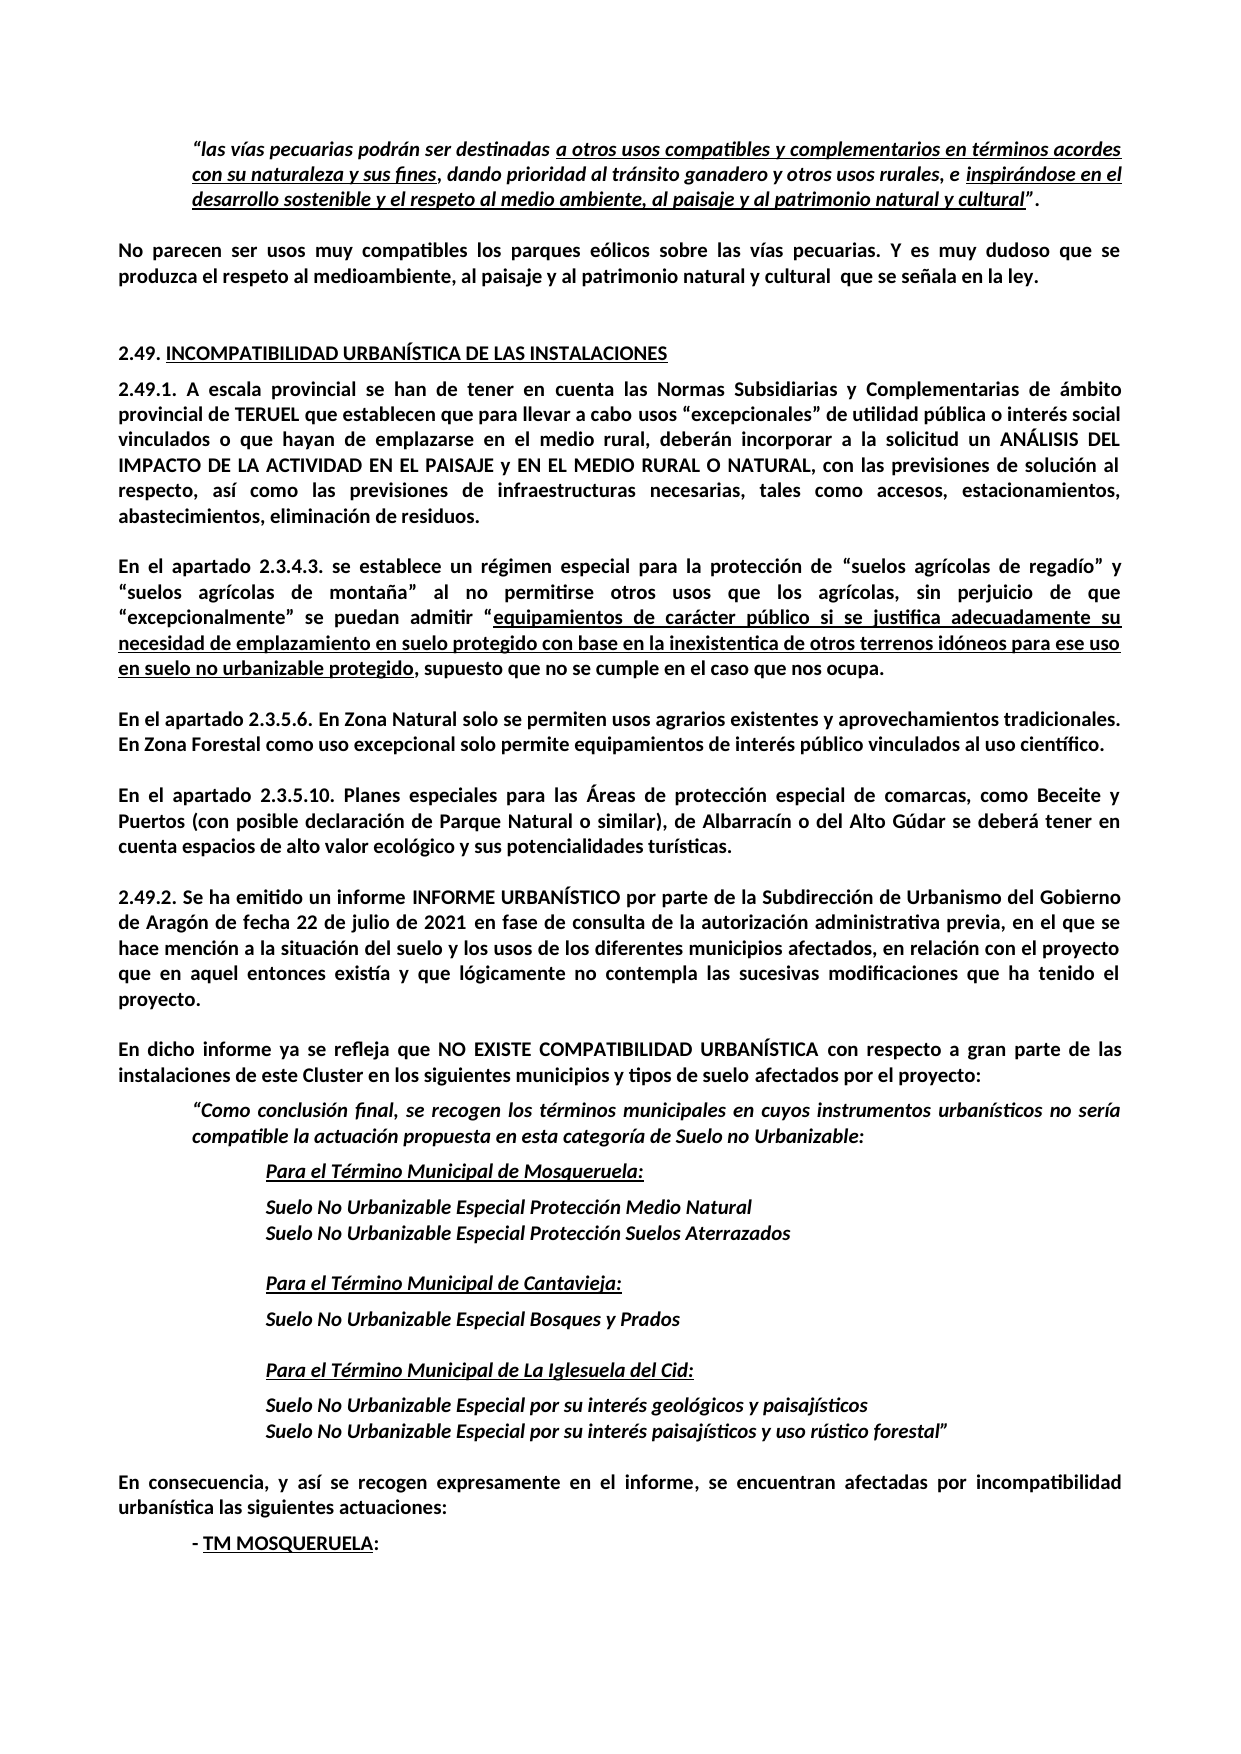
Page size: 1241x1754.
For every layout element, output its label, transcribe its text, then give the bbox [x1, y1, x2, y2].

text Suelo No Urbanizable Especial Protección Suelos Aterrazados [266, 1220, 1122, 1245]
text En el apartado 2.3.4.3. se establece un régimen especial para la protección de “suelos agrícolas de regadío” y “suelos agrícolas de montaña” al no permitirse otros usos que los agrícolas, sin perjuicio de que “excepcionalmente” se puedan admitir “equipamientos de carácter público si se justifica adecuadamente su necesidad de emplazamiento en suelo protegido con base en la inexistentica de otros terrenos idóneos para ese uso en suelo no urbanizable protegido, supuesto que no se cumple en el caso que nos ocupa. [118, 554, 1122, 681]
text No parecen ser usos muy compatibles los parques eólicos sobre las vías pecuarias. Y es muy dudoso que se produzca el respeto al medioambiente, al paisaje y al patrimonio natural y cultural que se señala en la ley. [118, 237, 1122, 288]
text 2.49.2. Se ha emitido un informe INFORME URBANÍSTICO por parte de la Subdirección de Urbanismo del Gobierno de Aragón de fecha 22 de julio de 2021 en fase de consulta de la autorización administrativa previa, en el que se hace mención a la situación del suelo y los usos de los diferentes municipios afectados, en relación con el proyecto que en aquel entonces existía y que lógicamente no contempla las sucesivas modificaciones que ha tenido el proyecto. [118, 884, 1122, 1011]
text 2.49.1. A escala provincial se han de tener en cuenta las Normas Subsidiarias y Complementarias de ámbito provincial de TERUEL que establecen que para llevar a cabo usos “excepcionales” de utilidad pública o interés social vinculados o que hayan de emplazarse en el medio rural, deberán incorporar a la solicitud un ANÁLISIS DEL IMPACTO DE LA ACTIVIDAD EN EL PAISAJE y EN EL MEDIO RURAL O NATURAL, con las previsiones de solución al respecto, así como las previsiones de infraestructuras necesarias, tales como accesos, estacionamientos, abastecimientos, eliminación de residuos. [118, 376, 1122, 528]
text “Como conclusión final, se recogen los términos municipales en cuyos instrumentos urbanísticos no sería compatible la actuación propuesta en esta categoría de Suelo no Urbanizable: [192, 1098, 1122, 1148]
text “las vías pecuarias podrán ser destinadas a otros usos compatibles y complementarios en términos acordes con su naturaleza y sus fines, dando prioridad al tránsito ganadero y otros usos rurales, e inspirándose en el desarrollo sostenible y el respeto al medio ambiente, al paisaje y al patrimonio natural y cultural”. [192, 136, 1122, 212]
text Para el Término Municipal de Cantavieja: [266, 1271, 1122, 1296]
text En dicho informe ya se refleja que NO EXISTE COMPATIBILIDAD URBANÍSTICA con respecto a gran parte de las instalaciones de este Cluster en los siguientes municipios y tipos de suelo afectados por el proyecto: [118, 1037, 1122, 1087]
text En el apartado 2.3.5.6. En Zona Natural solo se permiten usos agrarios existentes y aprovechamientos tradicionales. En Zona Forestal como uso excepcional solo permite equipamientos de interés público vinculados al uso científico. [118, 706, 1122, 757]
text Suelo No Urbanizable Especial Protección Medio Natural [266, 1194, 1122, 1220]
text - TM MOSQUERUELA: [192, 1530, 1122, 1555]
text 2.49. INCOMPATIBILIDAD URBANÍSTICA DE LAS INSTALACIONES [118, 340, 1122, 366]
text En consecuencia, y así se recogen expresamente en el informe, se encuentran afectadas por incompatibilidad urbanística las siguientes actuaciones: [118, 1469, 1122, 1520]
text Para el Término Municipal de La Iglesuela del Cid: [266, 1357, 1122, 1382]
text Para el Término Municipal de Mosqueruela: [266, 1159, 1122, 1184]
text Suelo No Urbanizable Especial por su interés geológicos y paisajísticos [266, 1393, 1122, 1418]
text Suelo No Urbanizable Especial por su interés paisajísticos y uso rústico forestal” [266, 1418, 1122, 1443]
text Suelo No Urbanizable Especial Bosques y Prados [266, 1306, 1122, 1332]
text En el apartado 2.3.5.10. Planes especiales para las Áreas de protección especial de comarcas, como Beceite y Puertos (con posible declaración de Parque Natural o similar), de Albarracín o del Alto Gúdar se deberá tener en cuenta espacios de alto valor ecológico y sus potencialidades turísticas. [118, 782, 1122, 859]
